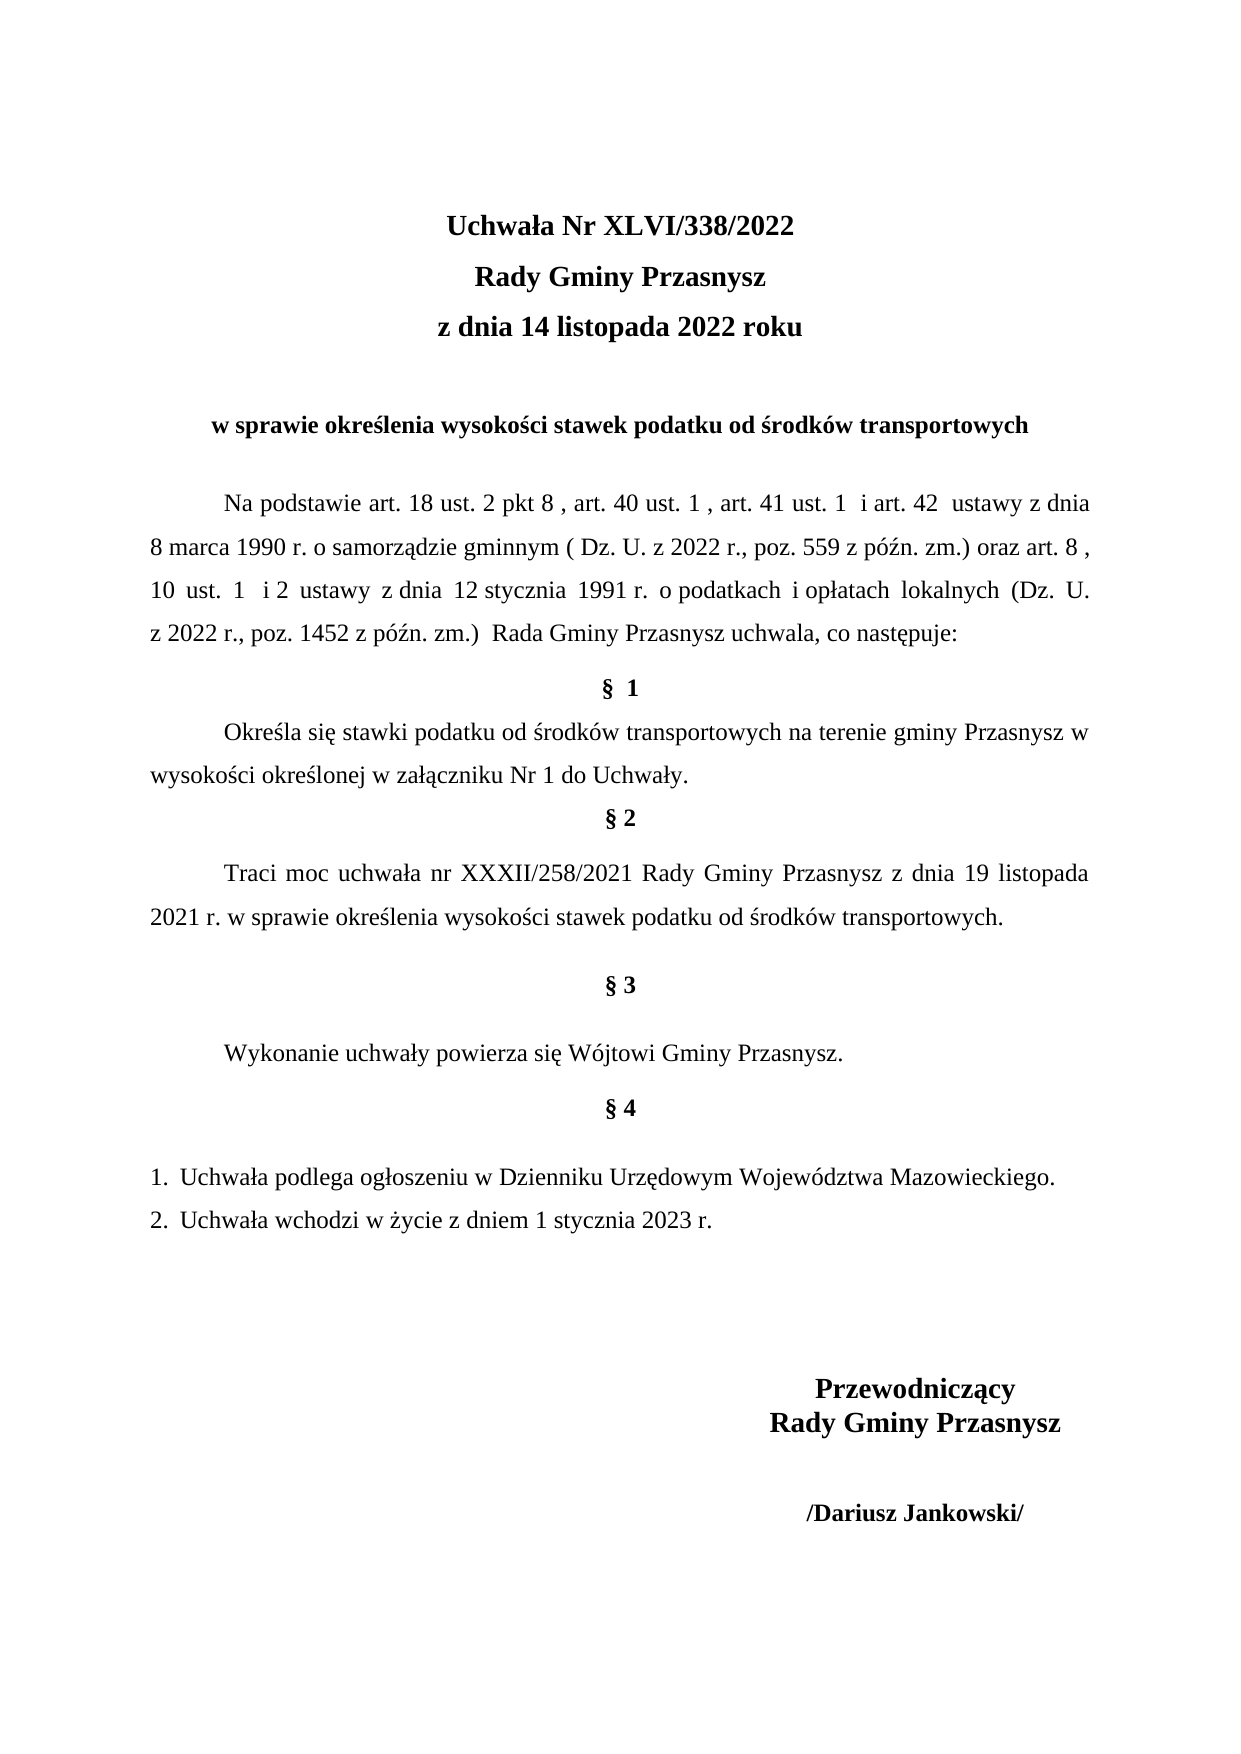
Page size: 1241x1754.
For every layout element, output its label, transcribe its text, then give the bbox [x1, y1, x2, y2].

text Na podstawie art. 18 ust. 2 pkt 8 , art. 40 ust. 1 , art. 41 ust. 1 i art. 42 ustawy z dnia 8 marca 1990 r. o samorządzie gminnym ( Dz. U. z 2022 r., poz. 559 z późn. zm.) oraz art. 8 , 10 ust. 1 i 2 ustawy z dnia 12 stycznia 1991 r. o podatkach i opłatach lokalnych (Dz. U. z 2022 r., poz. 1452 z późn. zm.) Rada Gminy Przasnysz uchwala, co następuje: [150, 488, 1090, 647]
text § 4 [150, 1093, 1090, 1122]
text Traci moc uchwała nr XXXII/258/2021 Rady Gminy Przasnysz z dnia 19 listopada 2021 r. w sprawie określenia wysokości stawek podatku od środków transportowych. [150, 858, 1090, 930]
text Przewodniczący [740, 1372, 1090, 1405]
text Określa się stawki podatku od środków transportowych na terenie gminy Przasnysz w wysokości określonej w załączniku Nr 1 do Uchwały. [150, 717, 1090, 788]
text Rady Gminy Przasnysz [150, 259, 1090, 292]
text z dnia 14 listopada 2022 roku [150, 309, 1090, 343]
text /Dariusz Jankowski/ [740, 1498, 1090, 1527]
text § 3 [150, 970, 1090, 998]
text Uchwała Nr XLVI/338/2022 [150, 208, 1090, 242]
text § 2 [150, 803, 1090, 832]
text Wykonanie uchwały powierza się Wójtowi Gminy Przasnysz. [150, 1038, 1090, 1067]
text w sprawie określenia wysokości stawek podatku od środków transportowych [150, 410, 1090, 438]
text § 1 [150, 673, 1090, 702]
list Uchwała podlega ogłoszeniu w Dzienniku Urzędowym Województwa Mazowieckiego. [150, 1162, 1090, 1190]
text Rady Gminy Przasnysz [740, 1405, 1090, 1439]
list Uchwała wchodzi w życie z dniem 1 stycznia 2023 r. [150, 1205, 1090, 1233]
